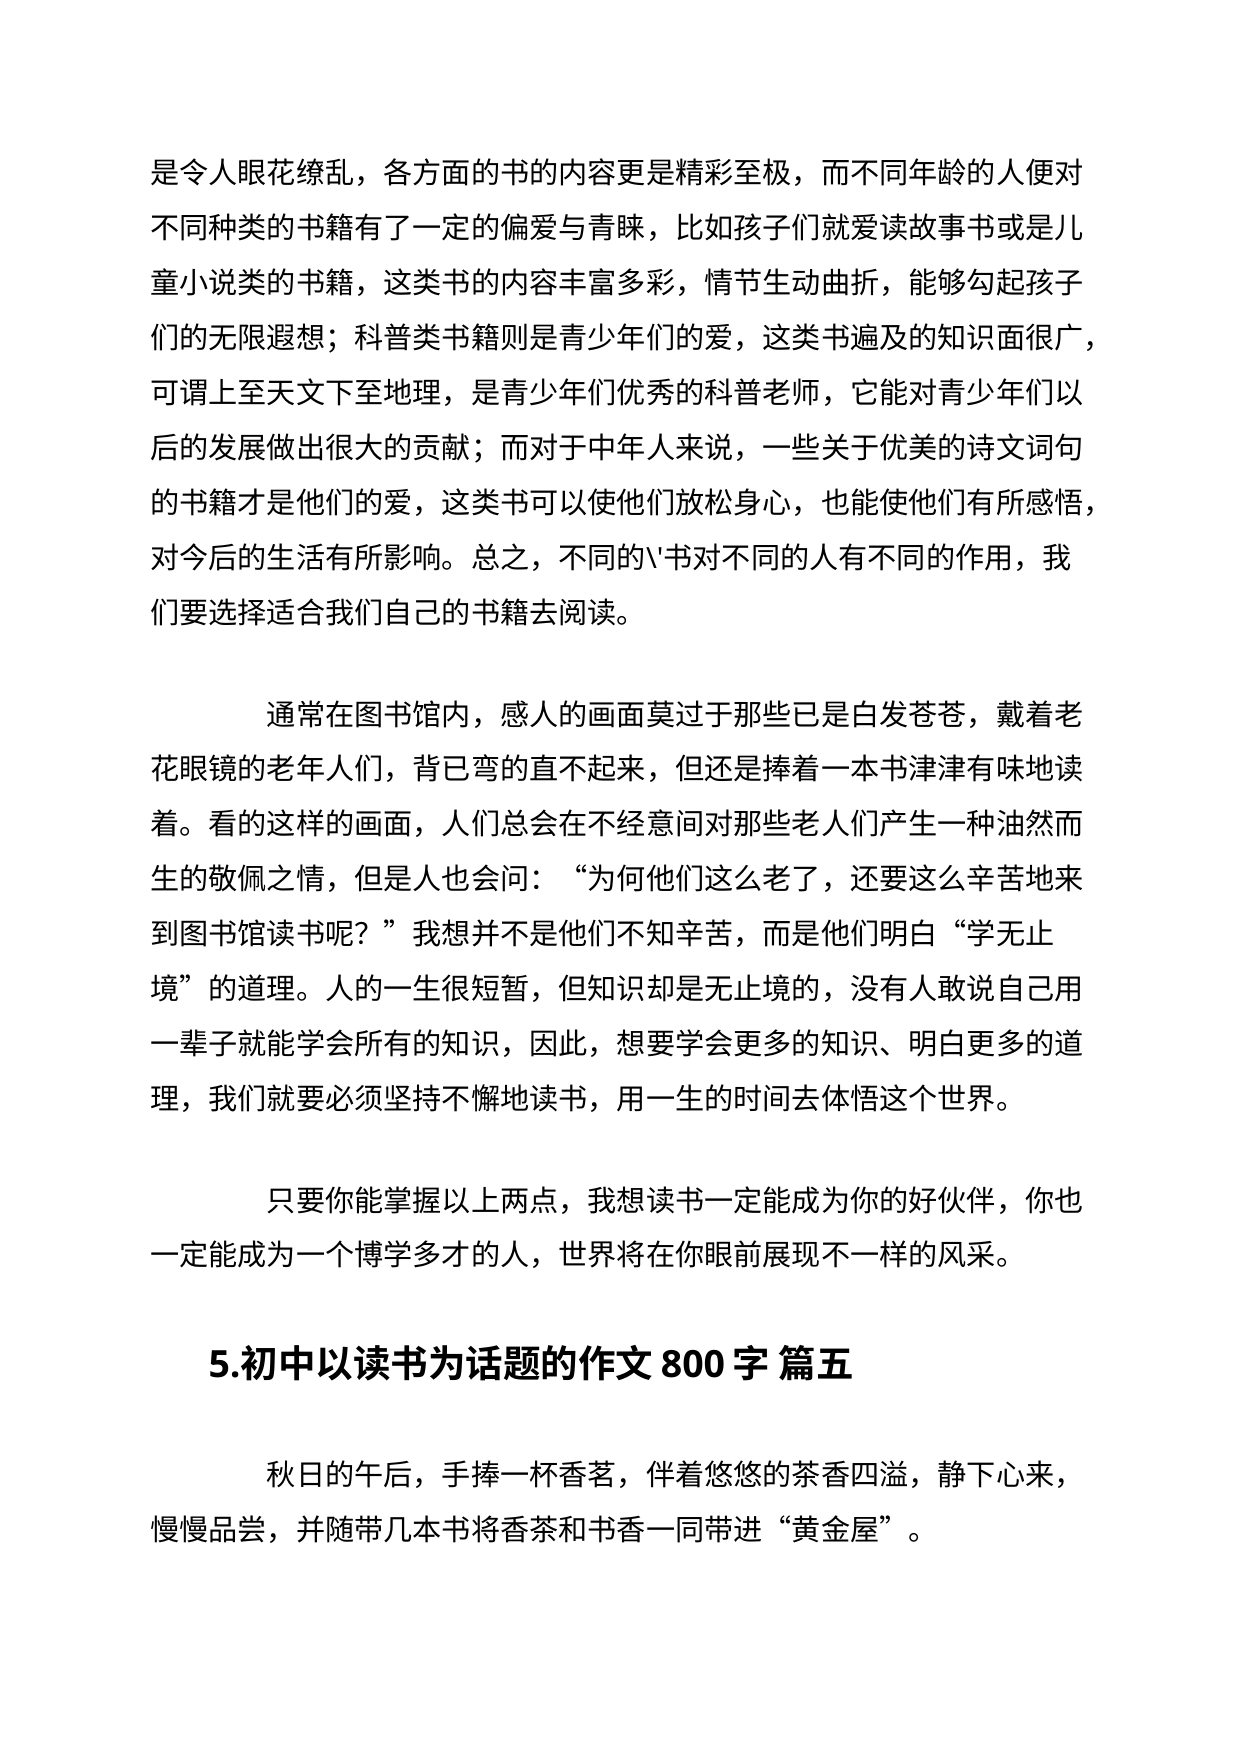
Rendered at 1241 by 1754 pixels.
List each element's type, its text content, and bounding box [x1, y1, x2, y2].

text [150, 150, 1090, 632]
text 只要你能掌握以上两点，我想读书一定能成为你的好伙伴，你也一定能成为一个博学多才的人，世界将在你眼前展现不一样的风采。 [150, 1177, 1090, 1274]
text 5.初中以读书为话题的作文800字 篇五 [150, 1334, 1090, 1388]
text 通常在图书馆内，感人的画面莫过于那些已是白发苍苍，戴着老花眼镜的老年人们，背已弯的直不起来，但还是捧着一本书津津有味地读着。看的这样的画面，人们总会在不经意间对那些老人们产生一种油然而生的敬佩之情，但是人也会问：“为何他们这么老了，还要这么辛苦地来到图书馆读书呢？”我想并不是他们不知辛苦，而是他们明白“学无止境”的道理。人的一生很短暂，但知识却是无止境的，没有人敢说自己用一辈子就能学会所有的知识，因此，想要学会更多的知识、明白更多的道理，我们就要必须坚持不懈地读书，用一生的时间去体悟这个世界。 [150, 691, 1090, 1118]
text 秋日的午后，手捧一杯香茗，伴着悠悠的茶香四溢，静下心来，慢慢品尝，并随带几本书将香茶和书香一同带进“黄金屋”。 [150, 1451, 1090, 1548]
